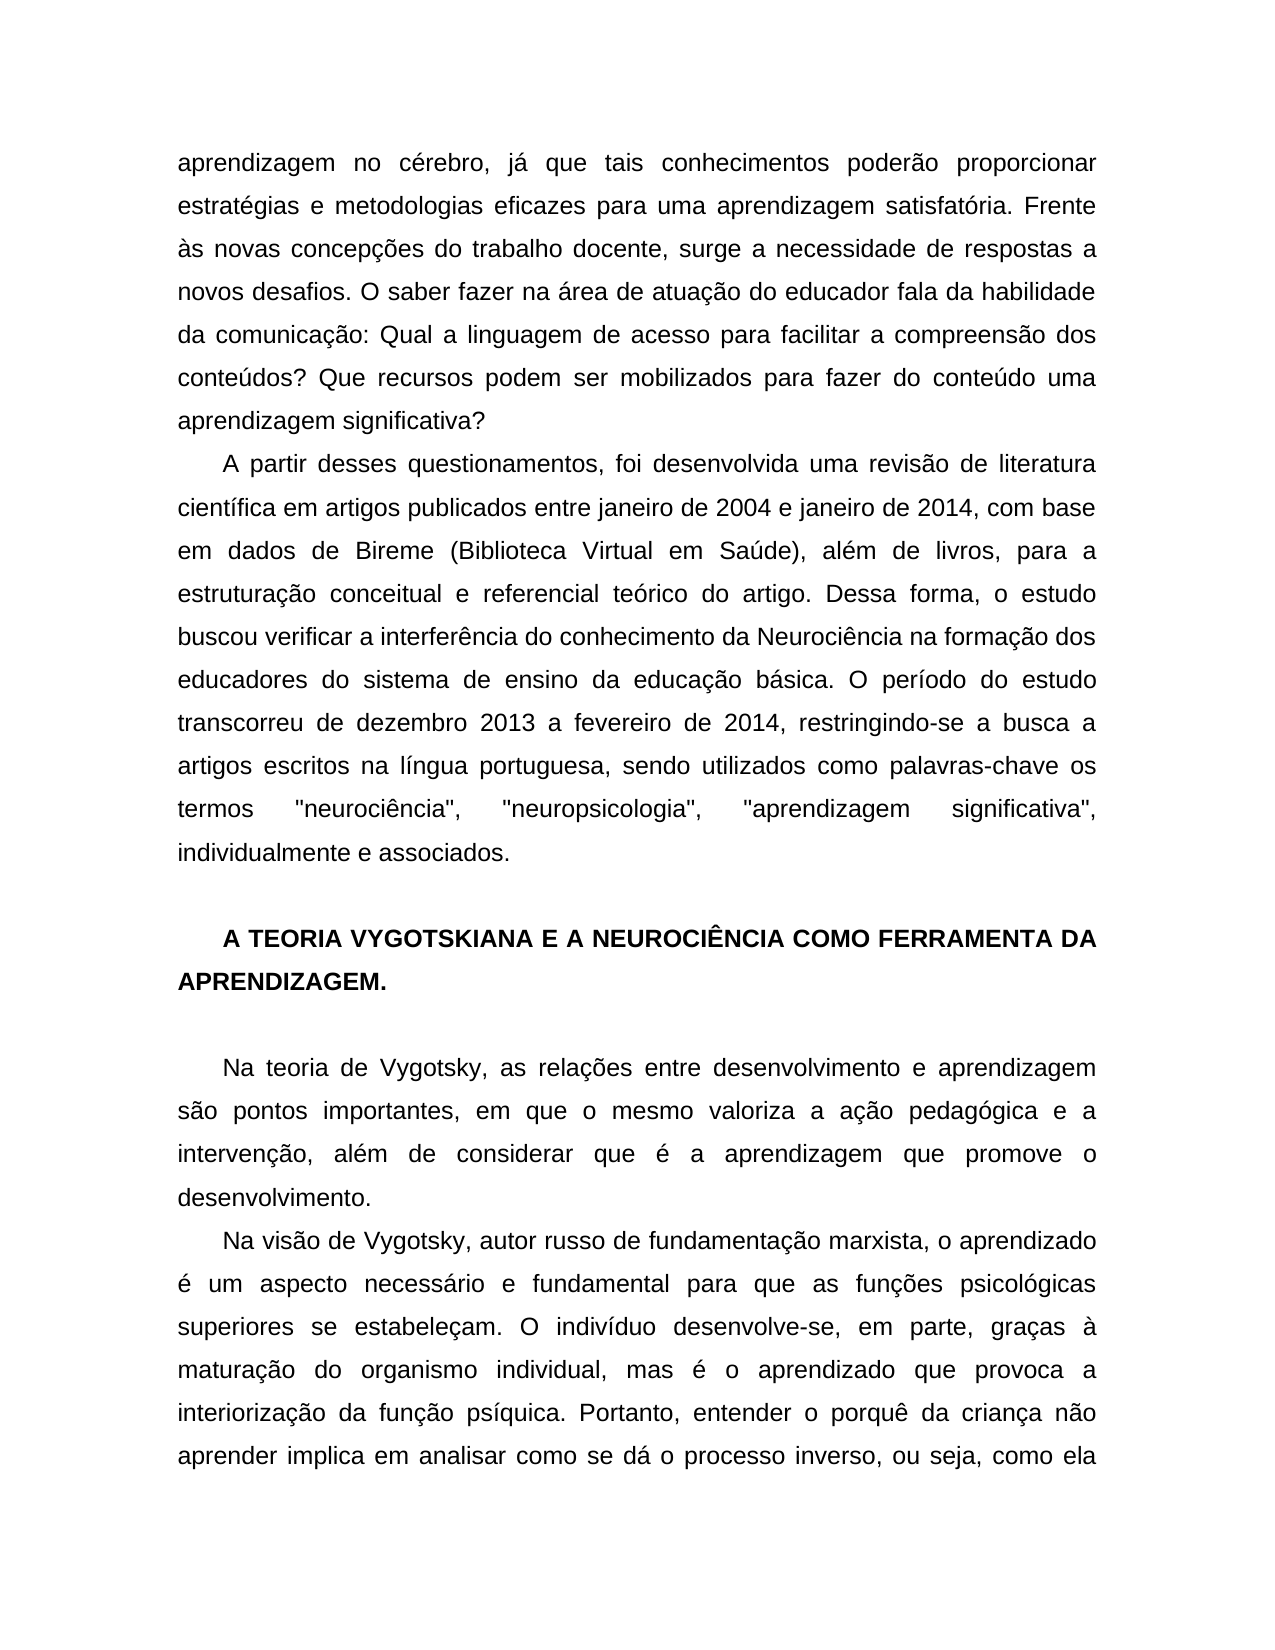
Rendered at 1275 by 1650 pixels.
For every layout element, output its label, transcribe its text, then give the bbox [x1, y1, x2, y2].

text A partir desses questionamentos, foi desenvolvida uma revisão de literatura científica em artigos publicados entre janeiro de 2004 e janeiro de 2014, com base em dados de Bireme (Biblioteca Virtual em Saúde), além de livros, para a estruturação conceitual e referencial teórico do artigo. Dessa forma, o estudo buscou verificar a interferência do conhecimento da Neurociência na formação dos educadores do sistema de ensino da educação básica. O período do estudo transcorreu de dezembro 2013 a fevereiro de 2014, restringindo-se a busca a artigos escritos na língua portuguesa, sendo utilizados como palavras-chave os termos "neurociência", "neuropsicologia", "aprendizagem significativa", individualmente e associados. [177, 449, 1098, 866]
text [177, 148, 1098, 435]
text Na teoria de Vygotsky, as relações entre desenvolvimento e aprendizagem são pontos importantes, em que o mesmo valoriza a ação pedagógica e a intervenção, além de considerar que é a aprendizagem que promove o desenvolvimento. [177, 1053, 1098, 1211]
text A TEORIA VYGOTSKIANA E A NEUROCIÊNCIA COMO FERRAMENTA DA APRENDIZAGEM. [177, 924, 1098, 996]
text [177, 1226, 1098, 1470]
